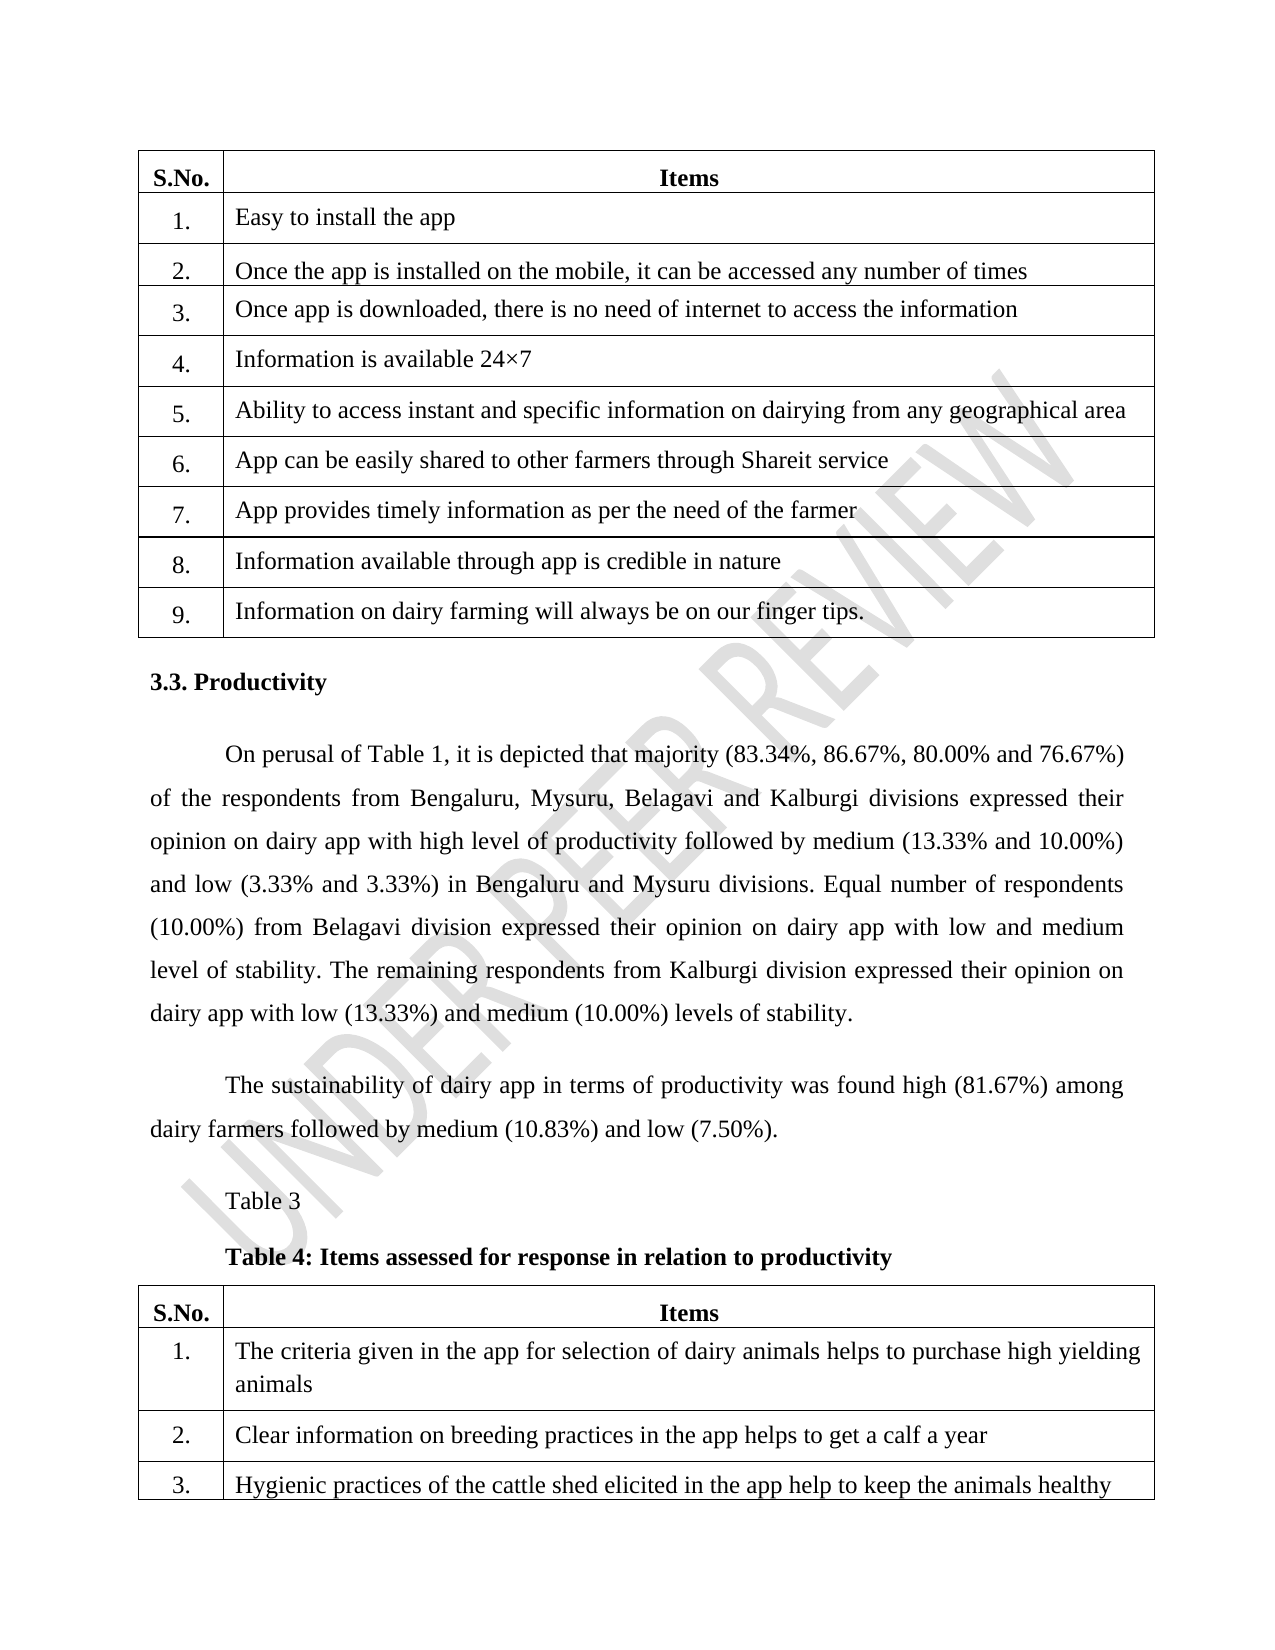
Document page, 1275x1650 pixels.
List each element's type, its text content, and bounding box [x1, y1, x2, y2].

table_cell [224, 1462, 1154, 1499]
table_header S.No. [139, 1286, 223, 1327]
table_cell Once the app is installed on the mobile, it can be accessed any number of times [224, 244, 1154, 285]
table_cell 7. [139, 487, 223, 536]
table_cell 3. [139, 286, 223, 335]
table_cell Easy to install the app [224, 193, 1154, 243]
table_cell 5. [139, 387, 223, 436]
table_cell 1. [139, 1328, 223, 1410]
table_cell Information is available 24×7 [224, 336, 1154, 386]
table_header Items [224, 1286, 1154, 1327]
table_cell 3. [139, 1462, 223, 1499]
text On perusal of Table 1, it is depicted that majority (83.34%, 86.67%, 80.00% and 76.67%) of the respondents from Bengaluru, Mysuru, Belagavi and Kalburgi divisions expressed their opinion on dairy app with high level of productivity followed by medium (13.33% and 10.00%) and low (3.33% and 3.33%) in Bengaluru and Mysuru divisions. Equal number of respondents (10.00%) from Belagavi division expressed their opinion on dairy app with low and medium level of stability. The remaining respondents from Kalburgi division expressed their opinion on dairy app with low (13.33%) and medium (10.00%) levels of stability. [150, 739, 1125, 1027]
table_cell The criteria given in the app for selection of dairy animals helps to purchase high yielding animals [224, 1328, 1154, 1410]
text The sustainability of dairy app in terms of productivity was found high (81.67%) among dairy farmers followed by medium (10.83%) and low (7.50%). [150, 1071, 1125, 1142]
table_cell 6. [139, 437, 223, 486]
table_cell 9. [139, 588, 223, 637]
table_cell Once app is downloaded, there is no need of internet to access the information [224, 286, 1154, 335]
table_cell Clear information on breeding practices in the app helps to get a calf a year [224, 1411, 1154, 1461]
text Table 3 [150, 1186, 1125, 1215]
table_cell App provides timely information as per the need of the farmer [224, 487, 1154, 536]
table_header Items [224, 151, 1154, 192]
table_cell 8. [139, 538, 223, 587]
table_cell 2. [139, 1411, 223, 1461]
table_cell App can be easily shared to other farmers through Shareit service [224, 437, 1154, 486]
table_cell Information on dairy farming will always be on our finger tips. [224, 588, 1154, 637]
text 3.3. Productivity [150, 667, 1125, 696]
table_cell Ability to access instant and specific information on dairying from any geographical area [224, 387, 1154, 436]
table_cell Information available through app is credible in nature [224, 538, 1154, 587]
table_cell 2. [139, 244, 223, 285]
table_cell 1. [139, 193, 223, 243]
table_header S.No. [139, 151, 223, 192]
table_cell 4. [139, 336, 223, 386]
text Table 4: Items assessed for response in relation to productivity [150, 1242, 1125, 1270]
